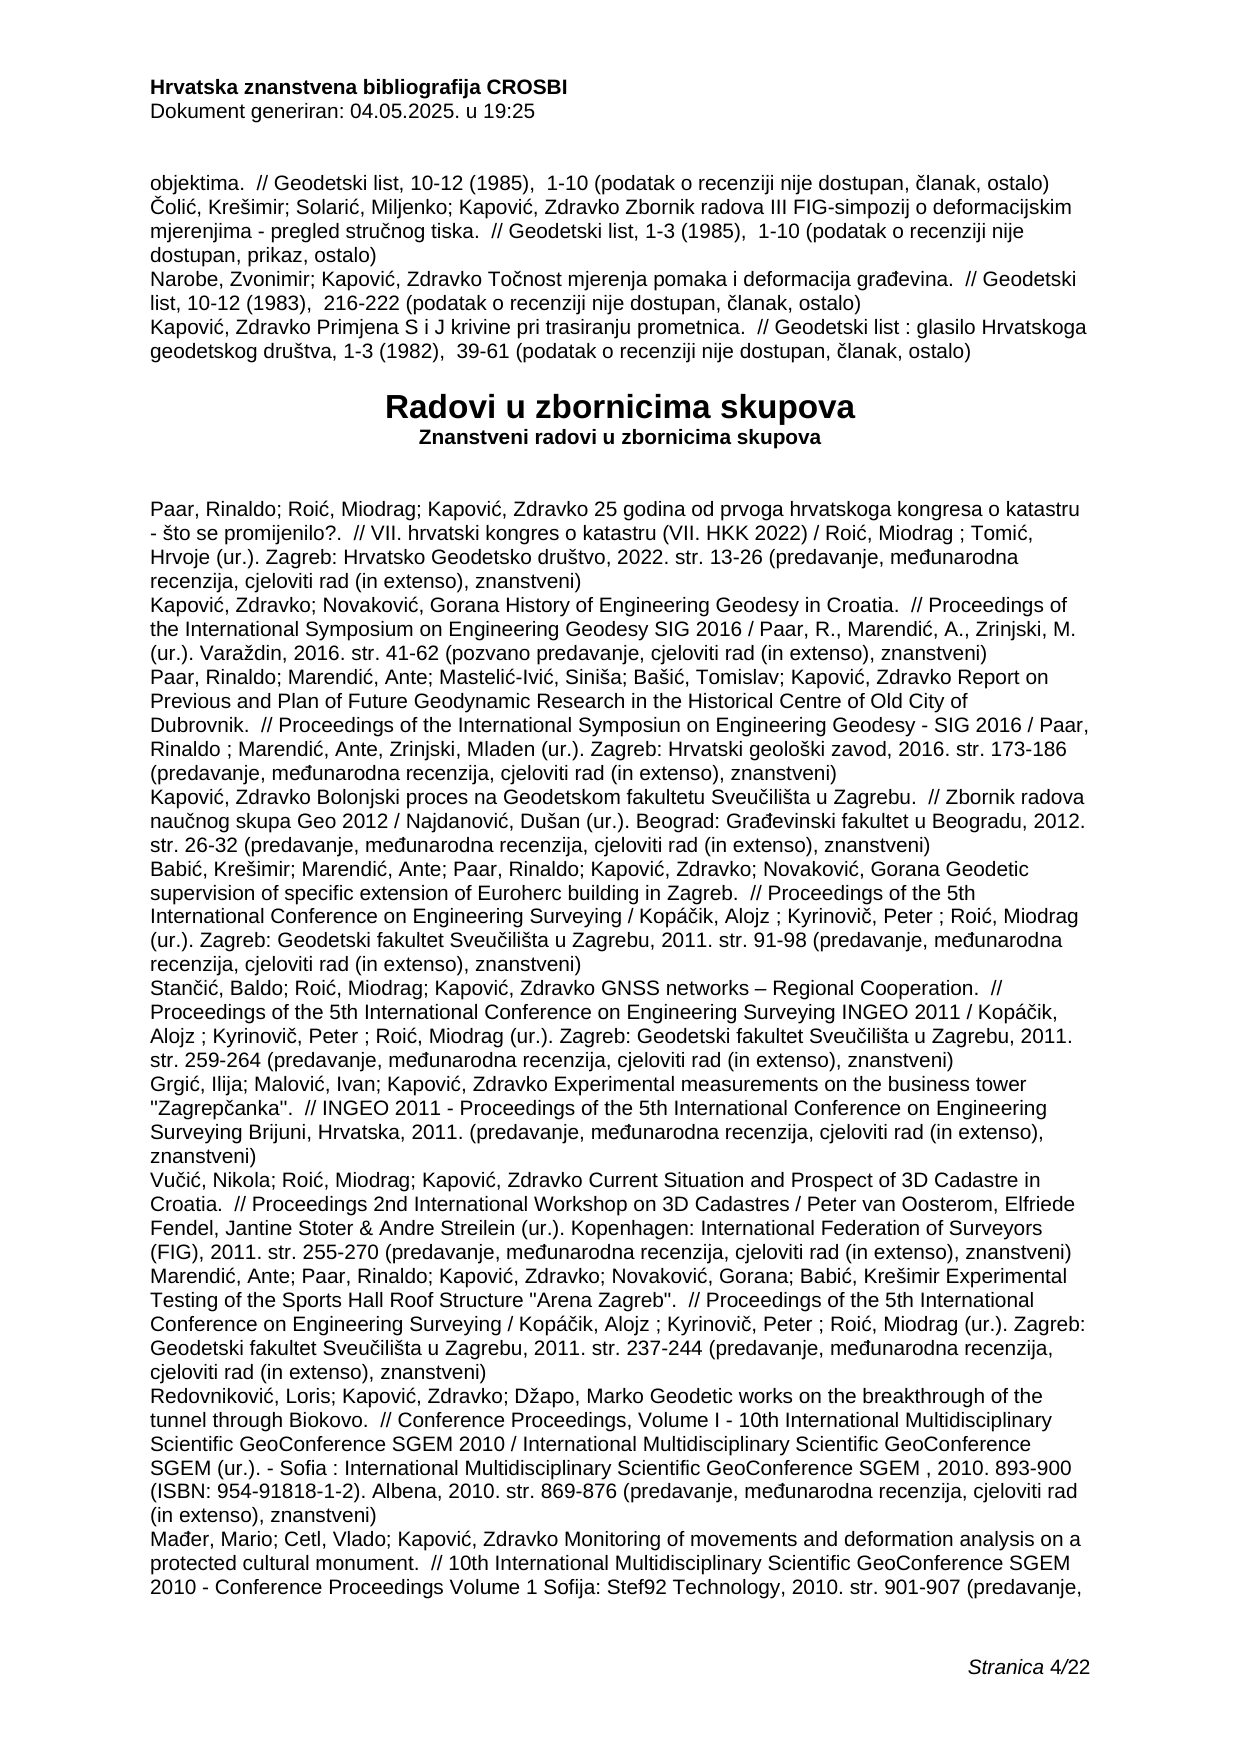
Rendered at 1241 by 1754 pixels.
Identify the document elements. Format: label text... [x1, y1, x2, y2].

text Grgić, Ilija; Malović, Ivan; Kapović, Zdravko [150, 1072, 1090, 1168]
text Kapović, Zdravko [150, 784, 1090, 856]
text Paar, Rinaldo; Roić, Miodrag; Kapović, Zdravko [150, 497, 1090, 593]
subtitle Znanstveni radovi u zbornicima skupova [150, 425, 1090, 449]
text Marendić, Ante; Paar, Rinaldo; Kapović, Zdravko; Novaković, Gorana; Babić, Krešimir [150, 1264, 1090, 1383]
subtitle Radovi u zbornicima skupova [150, 387, 1090, 425]
text Babić, Krešimir; Marendić, Ante; Paar, Rinaldo; Kapović, Zdravko; Novaković, Gorana [150, 856, 1090, 976]
text Kapović, Zdravko [150, 315, 1090, 363]
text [150, 1527, 1090, 1599]
text Paar, Rinaldo; Marendić, Ante; Mastelić-Ivić, Siniša; Bašić, Tomislav; Kapović, Zdravko [150, 665, 1090, 784]
text Čolić, Krešimir; Solarić, Miljenko; Kapović, Zdravko [150, 195, 1090, 267]
text Redovniković, Loris; Kapović, Zdravko; Džapo, Marko [150, 1383, 1090, 1527]
text Narobe, Zvonimir; Kapović, Zdravko [150, 267, 1090, 315]
text Kapović, Zdravko; Novaković, Gorana [150, 593, 1090, 665]
text Vučić, Nikola; Roić, Miodrag; Kapović, Zdravko [150, 1168, 1090, 1264]
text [150, 171, 1090, 195]
text Stančić, Baldo; Roić, Miodrag; Kapović, Zdravko [150, 976, 1090, 1072]
